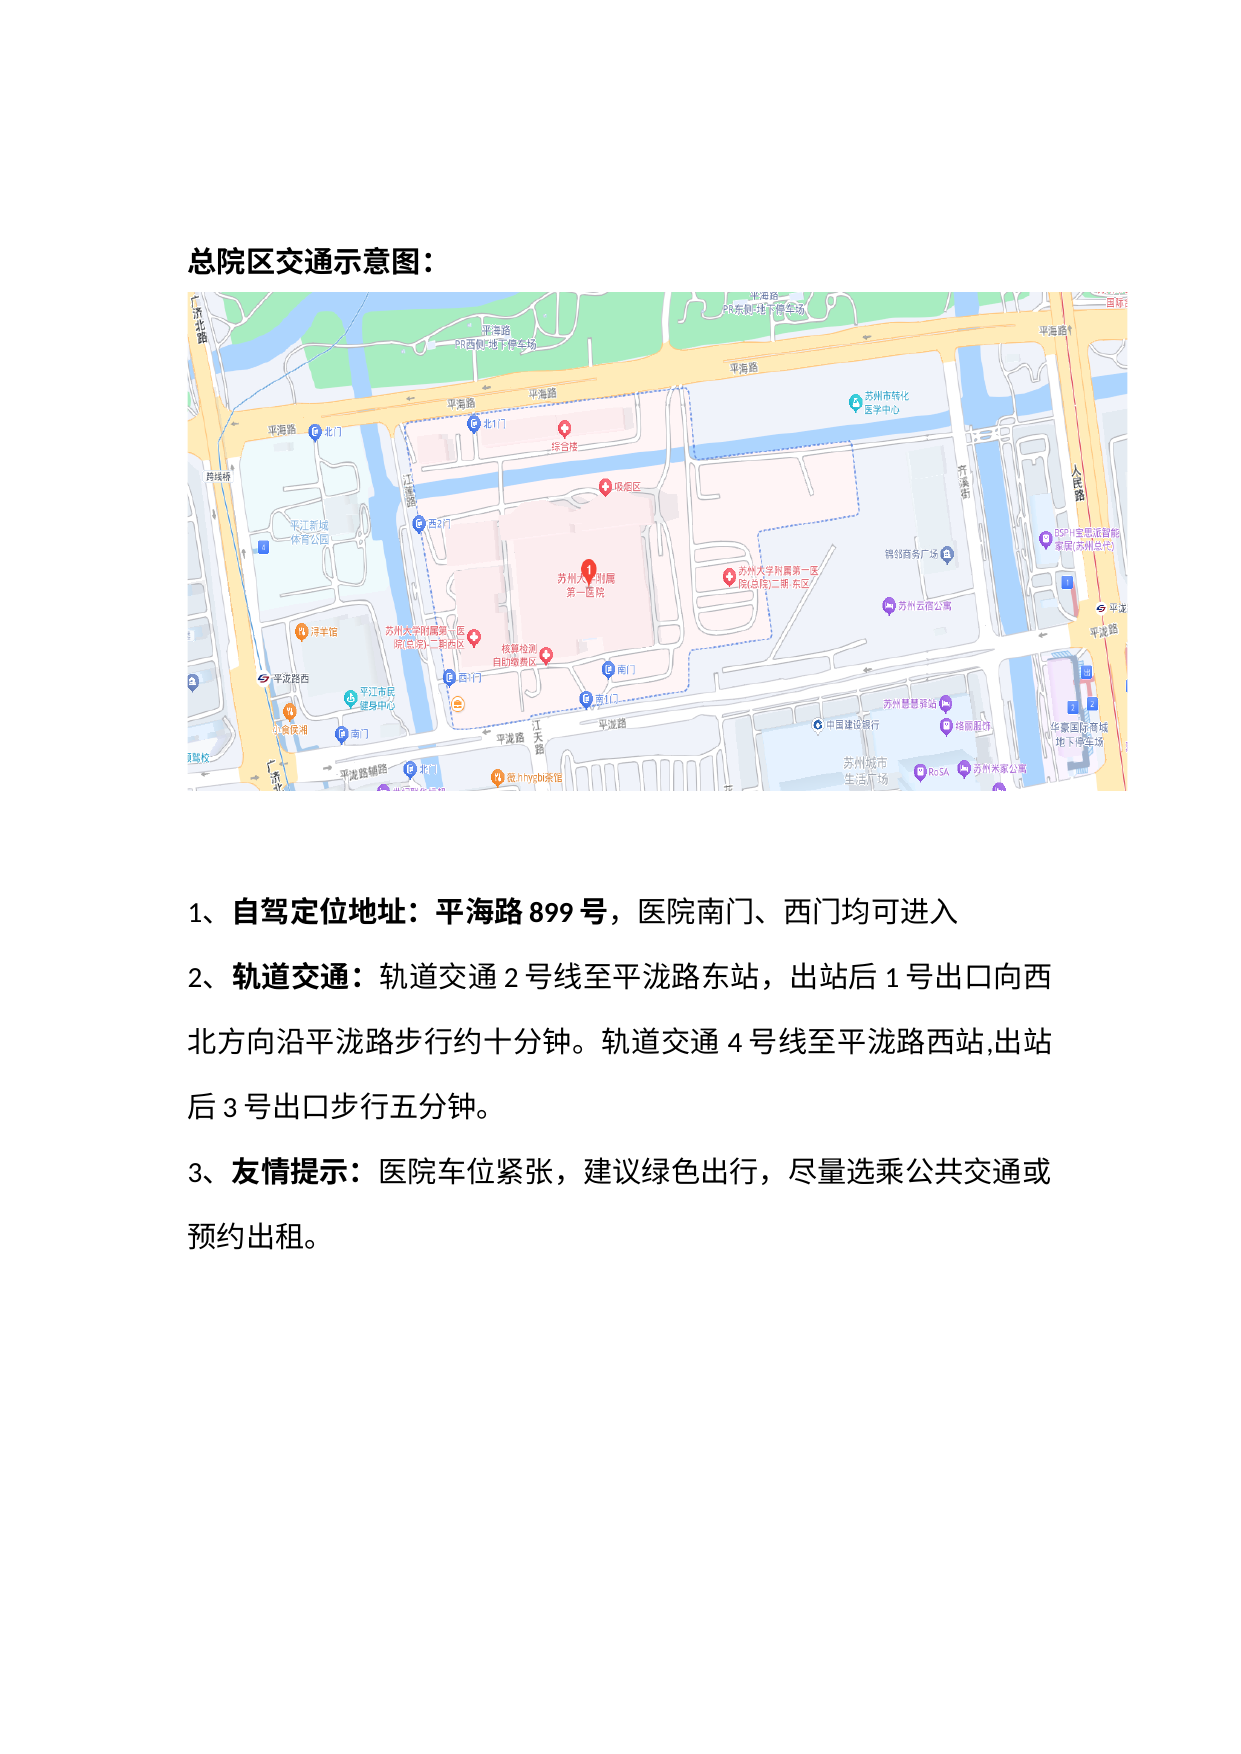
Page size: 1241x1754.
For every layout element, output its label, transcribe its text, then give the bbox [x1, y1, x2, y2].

picture [187, 292, 1128, 791]
text 1、自驾定位地址：平海路899号，医院南门、西门均可进入 [187, 877, 1053, 942]
text 2、轨道交通：轨道交通2号线至平泷路东站，出站后1号出口向西北方向沿平泷路步行约十分钟。轨道交通4号线至平泷路西站,出站后3号出口步行五分钟。 [187, 942, 1053, 1137]
text 总院区交通示意图： [187, 227, 1053, 292]
text 3、友情提示：医院车位紧张，建议绿色出行，尽量选乘公共交通或预约出租。 [187, 1137, 1053, 1267]
